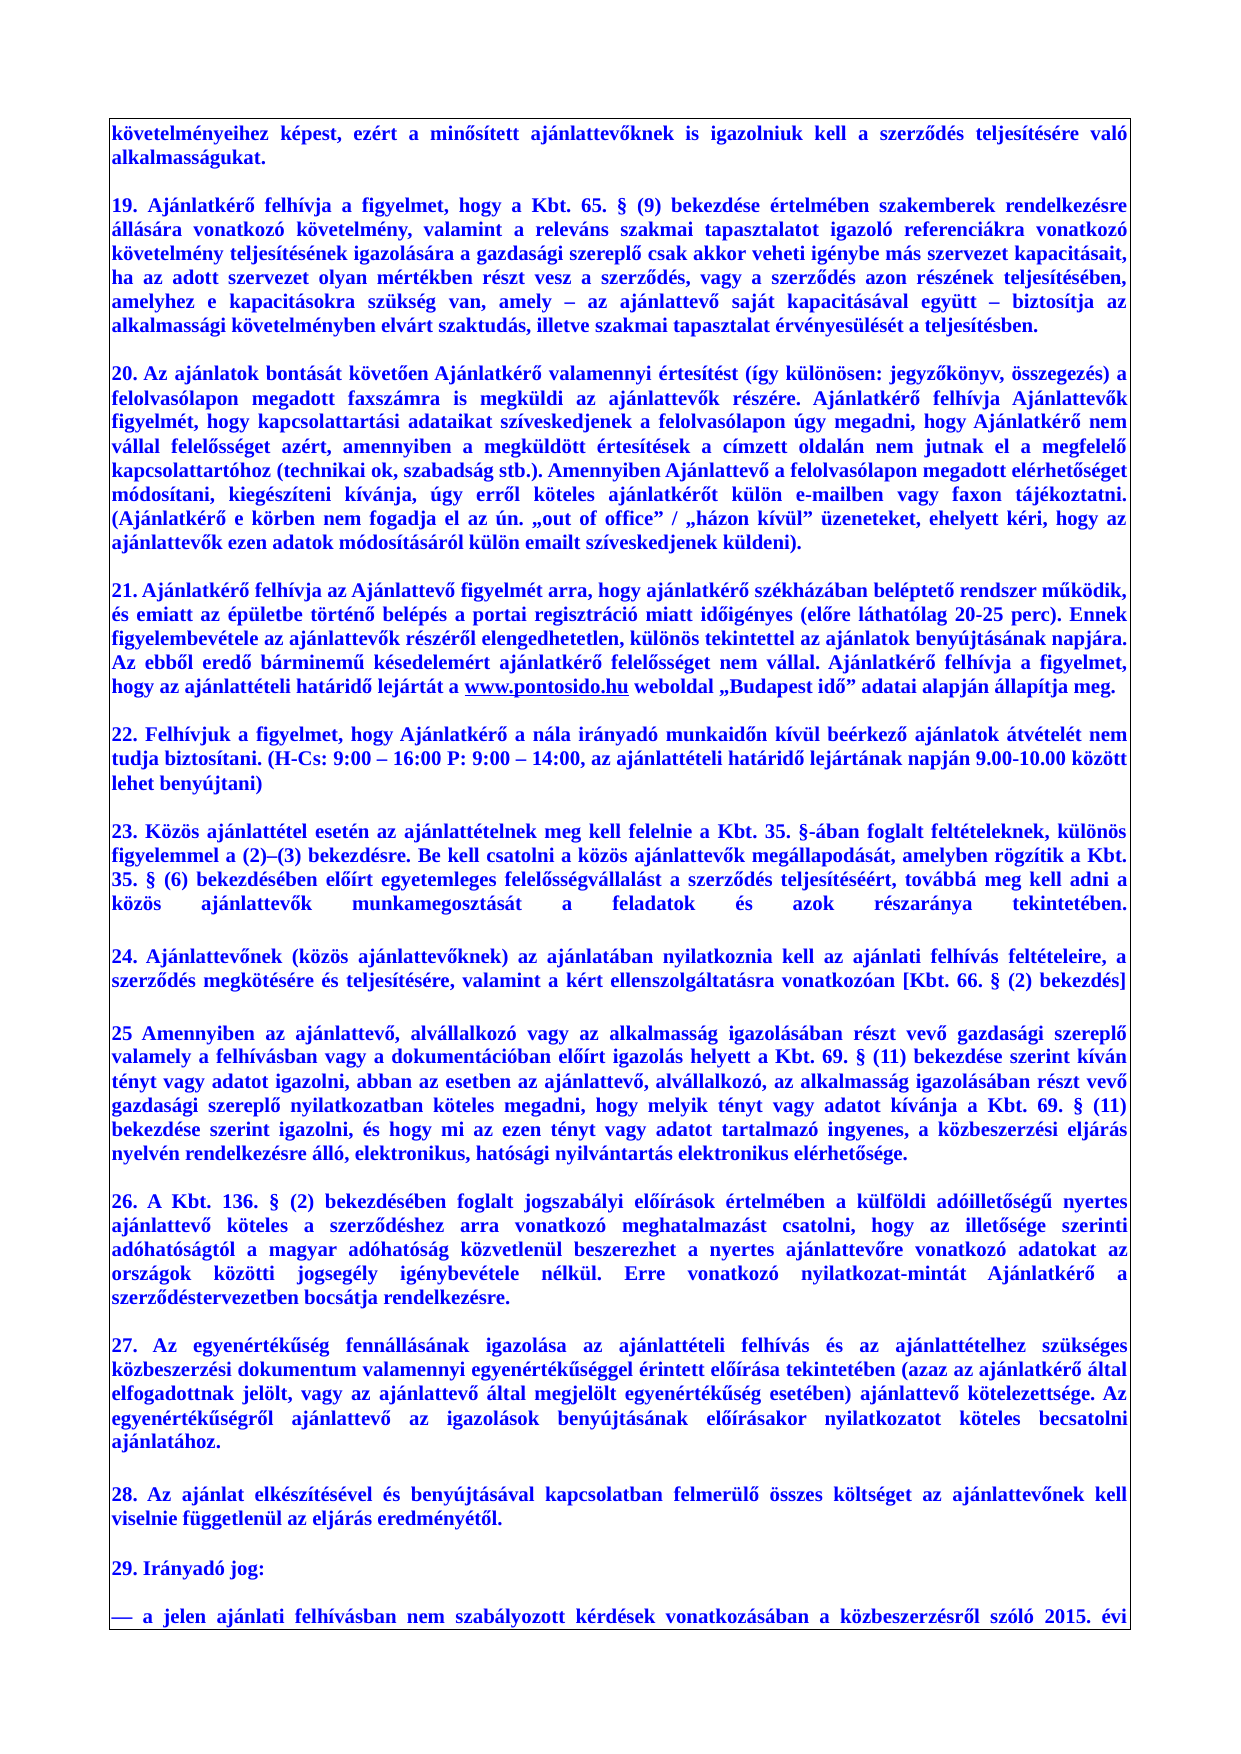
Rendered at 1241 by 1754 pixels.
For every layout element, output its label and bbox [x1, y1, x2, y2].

table_cell [110, 119, 1130, 1629]
